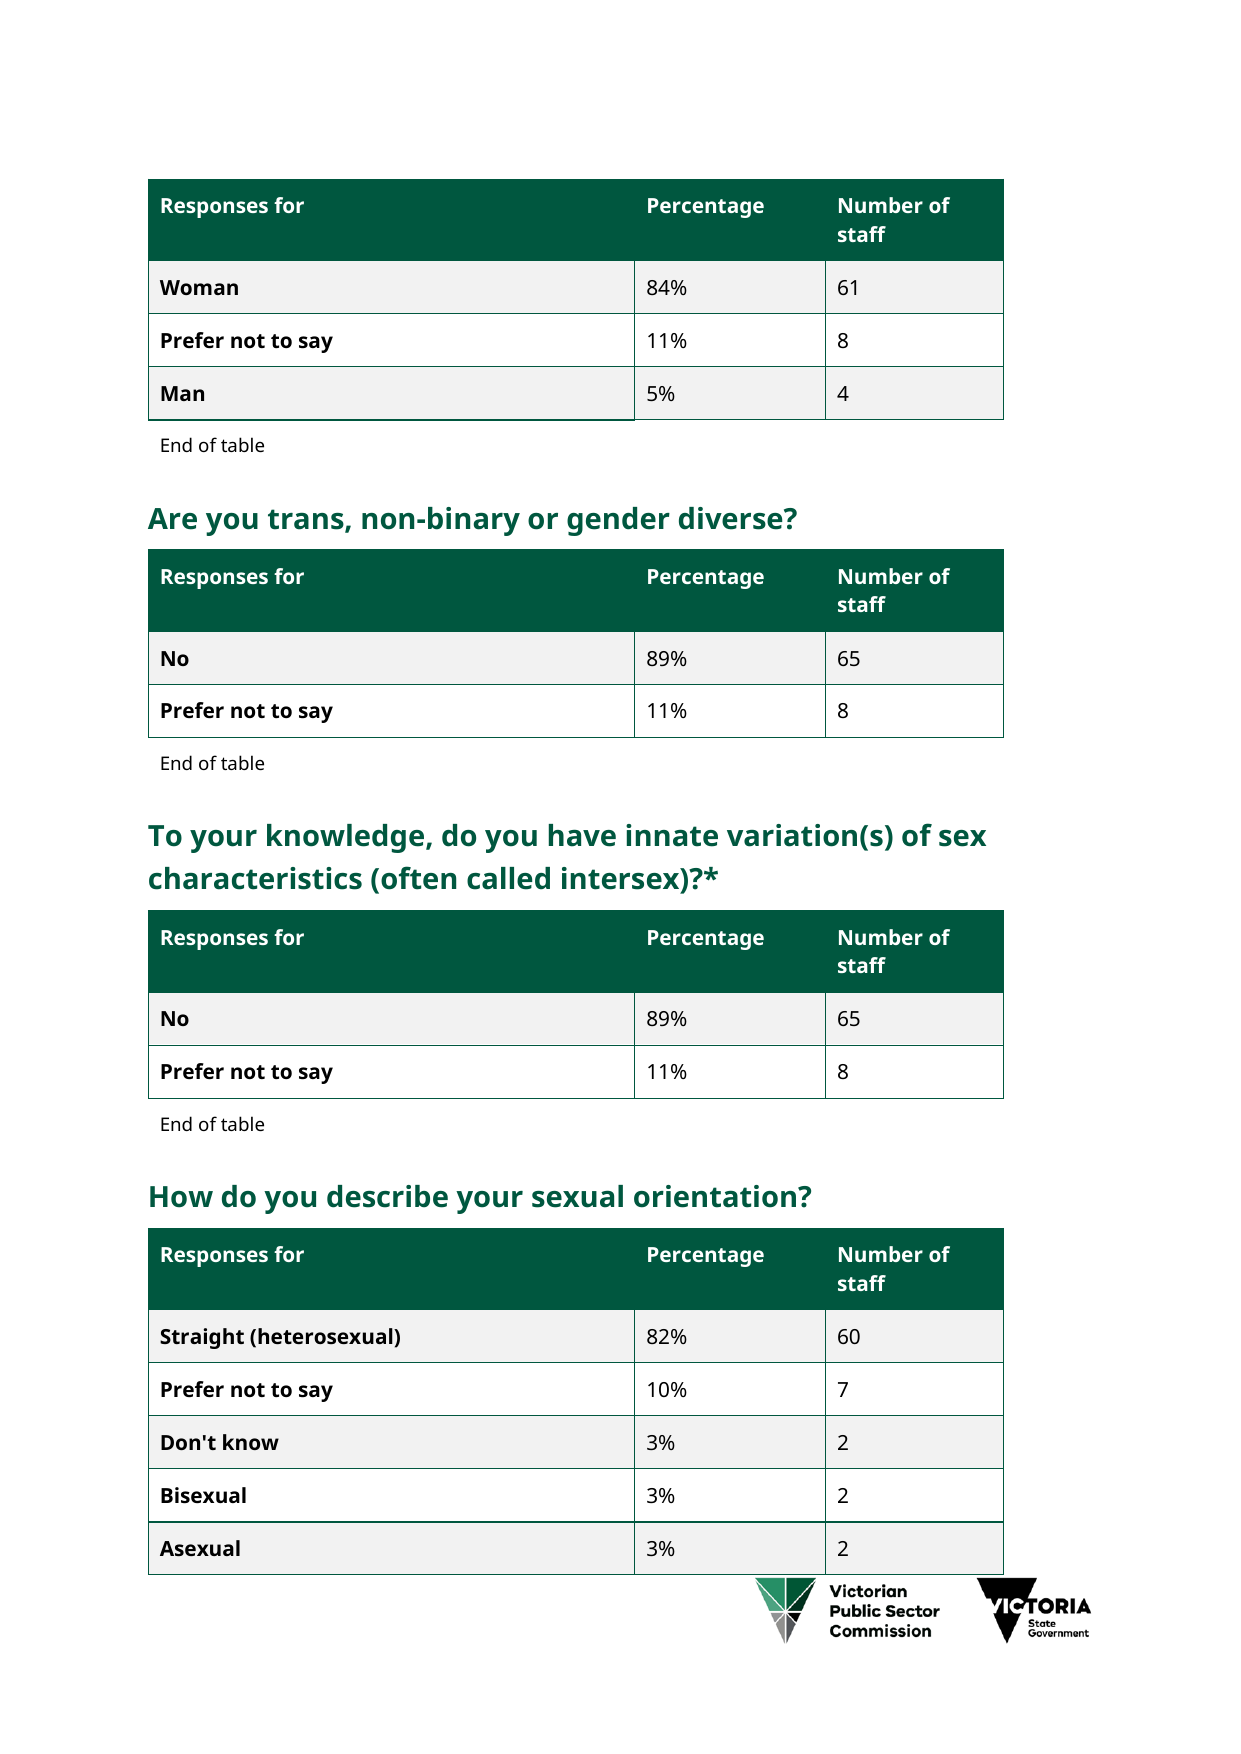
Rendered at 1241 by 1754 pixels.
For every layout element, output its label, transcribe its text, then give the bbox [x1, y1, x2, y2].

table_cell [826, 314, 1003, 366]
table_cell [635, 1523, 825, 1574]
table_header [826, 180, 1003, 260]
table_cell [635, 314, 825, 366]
subtitle To your knowledge, do you have innate variation(s) of sex characteristics (often called intersex)?* [148, 816, 1092, 898]
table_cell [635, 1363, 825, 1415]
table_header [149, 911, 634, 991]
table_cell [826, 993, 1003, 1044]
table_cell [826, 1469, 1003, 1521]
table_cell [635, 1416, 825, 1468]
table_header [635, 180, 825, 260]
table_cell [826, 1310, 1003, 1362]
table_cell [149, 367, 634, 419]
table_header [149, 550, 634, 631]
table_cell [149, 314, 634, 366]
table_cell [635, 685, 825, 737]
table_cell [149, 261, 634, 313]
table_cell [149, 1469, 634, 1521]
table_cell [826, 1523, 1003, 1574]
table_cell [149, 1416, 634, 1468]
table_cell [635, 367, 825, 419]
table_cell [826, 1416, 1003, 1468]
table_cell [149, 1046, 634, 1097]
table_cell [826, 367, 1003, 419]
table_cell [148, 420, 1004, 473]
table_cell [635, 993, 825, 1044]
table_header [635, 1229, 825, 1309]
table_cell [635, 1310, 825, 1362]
subtitle Are you trans, non-binary or gender diverse? [148, 498, 1092, 538]
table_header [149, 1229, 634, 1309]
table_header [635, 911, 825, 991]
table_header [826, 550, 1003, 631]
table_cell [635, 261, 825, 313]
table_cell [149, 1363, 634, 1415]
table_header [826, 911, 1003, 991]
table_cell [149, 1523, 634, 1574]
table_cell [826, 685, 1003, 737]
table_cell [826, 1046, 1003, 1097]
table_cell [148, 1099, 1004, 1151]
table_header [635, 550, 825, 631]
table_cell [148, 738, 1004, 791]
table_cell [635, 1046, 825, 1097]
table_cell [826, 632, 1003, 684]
picture [754, 1577, 1093, 1645]
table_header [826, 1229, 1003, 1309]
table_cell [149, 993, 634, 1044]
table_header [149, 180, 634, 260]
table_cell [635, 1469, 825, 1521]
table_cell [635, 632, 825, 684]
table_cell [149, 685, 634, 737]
subtitle How do you describe your sexual orientation? [148, 1176, 1092, 1216]
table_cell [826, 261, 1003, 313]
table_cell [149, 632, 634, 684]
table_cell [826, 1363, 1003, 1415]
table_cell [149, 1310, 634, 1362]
